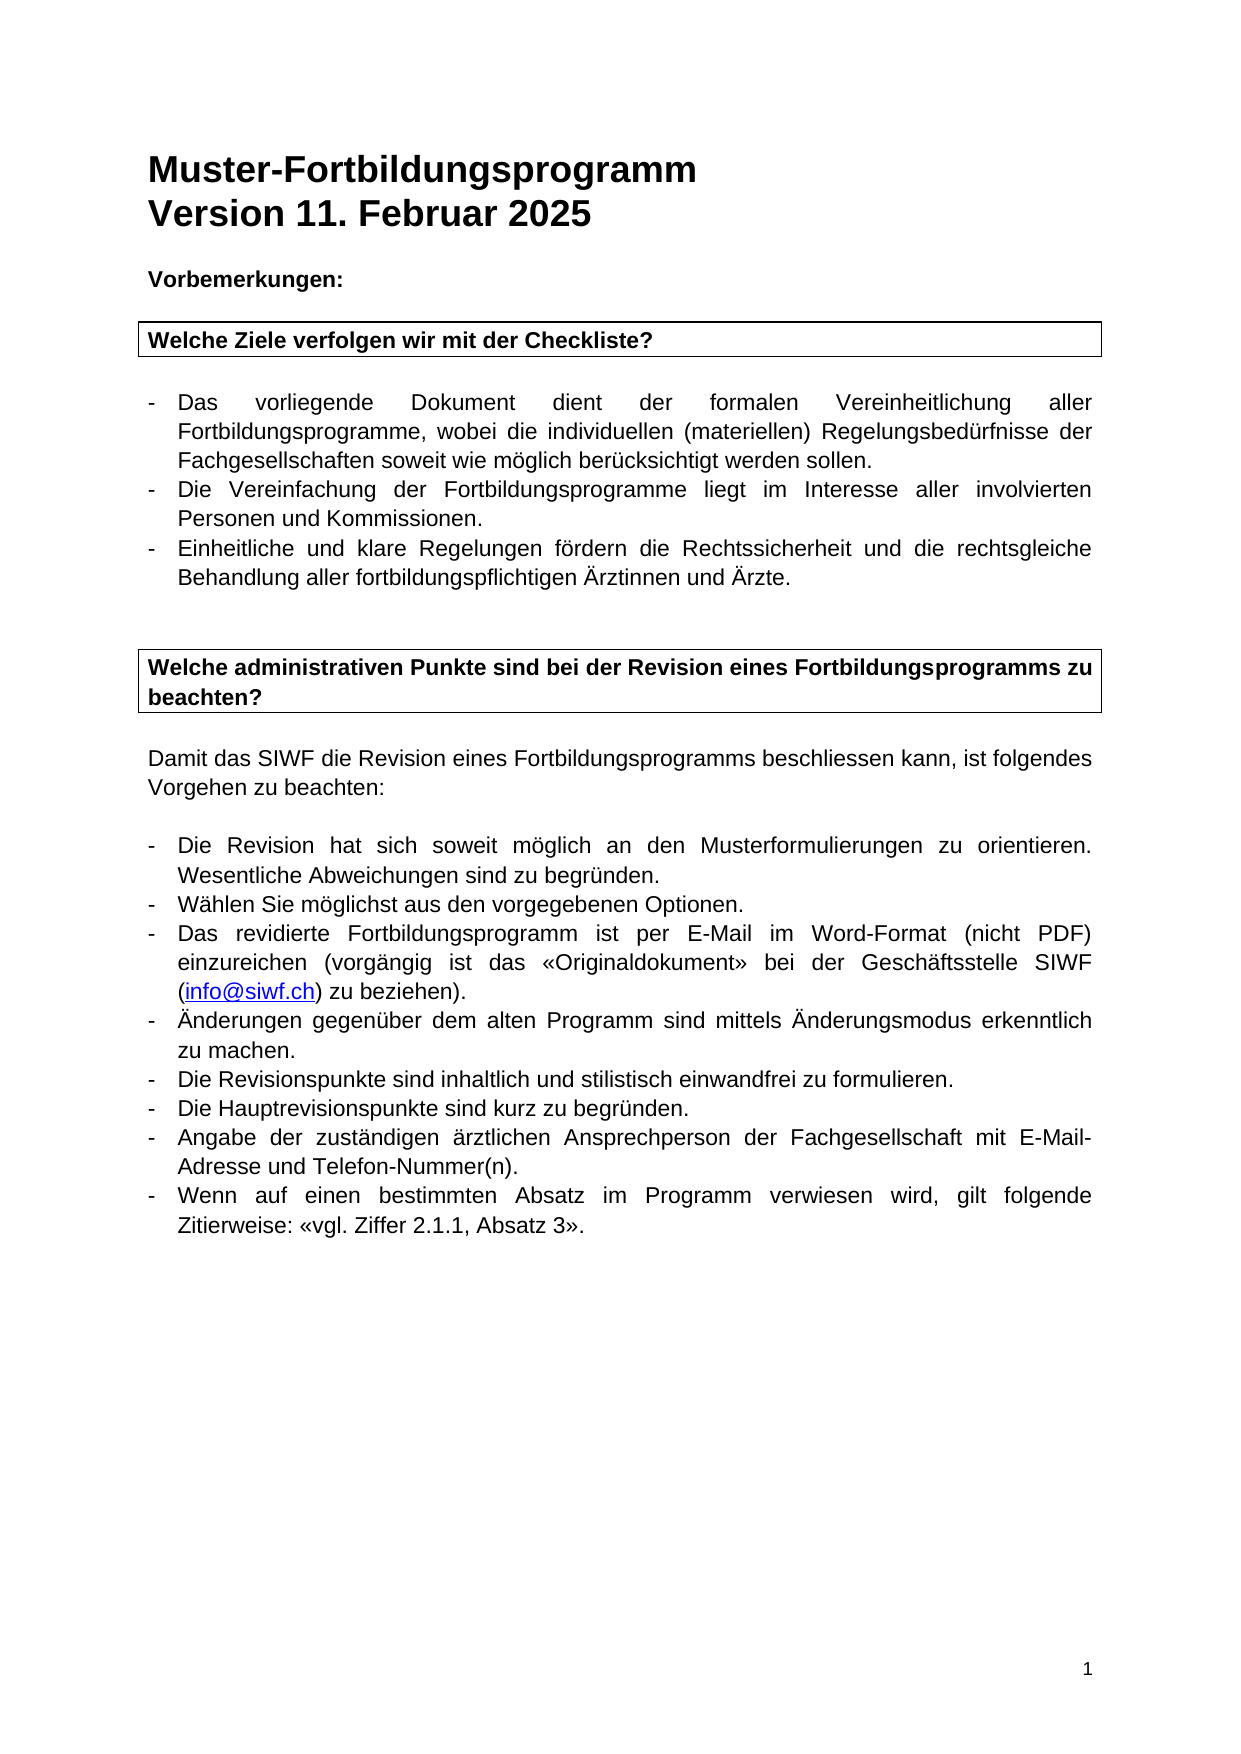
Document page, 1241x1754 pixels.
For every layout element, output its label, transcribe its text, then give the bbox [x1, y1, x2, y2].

list Einheitliche und klare Regelungen fördern die Rechtssicherheit und die rechtsgleiche Behandlung aller fortbildungspflichtigen Ärztinnen und Ärzte. [148, 532, 1093, 590]
text Vorbemerkungen: [148, 263, 1093, 292]
list Die Hauptrevisionspunkte sind kurz zu begründen. [148, 1092, 1093, 1121]
list Änderungen gegenüber dem alten Programm sind mittels Änderungsmodus erkenntlich zu machen. [148, 1005, 1093, 1063]
list Das vorliegende Dokument dient der formalen Vereinheitlichung aller Fortbildungsprogramme, wobei die individuellen (materiellen) Regelungsbedürfnisse der Fachgesellschaften soweit wie möglich berücksichtigt werden sollen. [148, 386, 1093, 473]
text Damit das SIWF die Revision eines Fortbildungsprogramms beschliessen kann, ist folgendes Vorgehen zu beachten: [148, 742, 1093, 801]
text Welche administrativen Punkte sind bei der Revision eines Fortbildungsprogramms zu beachten? [139, 650, 1101, 712]
list Die Vereinfachung der Fortbildungsprogramme liegt im Interesse aller involvierten Personen und Kommissionen. [148, 473, 1093, 532]
list Das revidierte Fortbildungsprogramm ist per E-Mail im Word-Format (nicht PDF) einzureichen (vorgängig ist das «Originaldokument» bei der Geschäftsstelle SIWF (info@siwf.ch) zu beziehen). [148, 917, 1093, 1005]
text Muster-Fortbildungsprogramm [148, 148, 1093, 191]
text Welche Ziele verfolgen wir mit der Checkliste? [139, 323, 1101, 356]
text Version 11. Februar 2025 [148, 191, 1093, 234]
list Die Revision hat sich soweit möglich an den Musterformulierungen zu orientieren. Wesentliche Abweichungen sind zu begründen. [148, 830, 1093, 888]
list Wenn auf einen bestimmten Absatz im Programm verwiesen wird, gilt folgende Zitierweise: «vgl. Ziffer 2.1.1, Absatz 3». [148, 1180, 1093, 1238]
list Wählen Sie möglichst aus den vorgegebenen Optionen. [148, 888, 1093, 917]
list Angabe der zuständigen ärztlichen Ansprechperson der Fachgesellschaft mit E-Mail-Adresse und Telefon-Nummer(n). [148, 1121, 1093, 1180]
list Die Revisionspunkte sind inhaltlich und stilistisch einwandfrei zu formulieren. [148, 1063, 1093, 1092]
